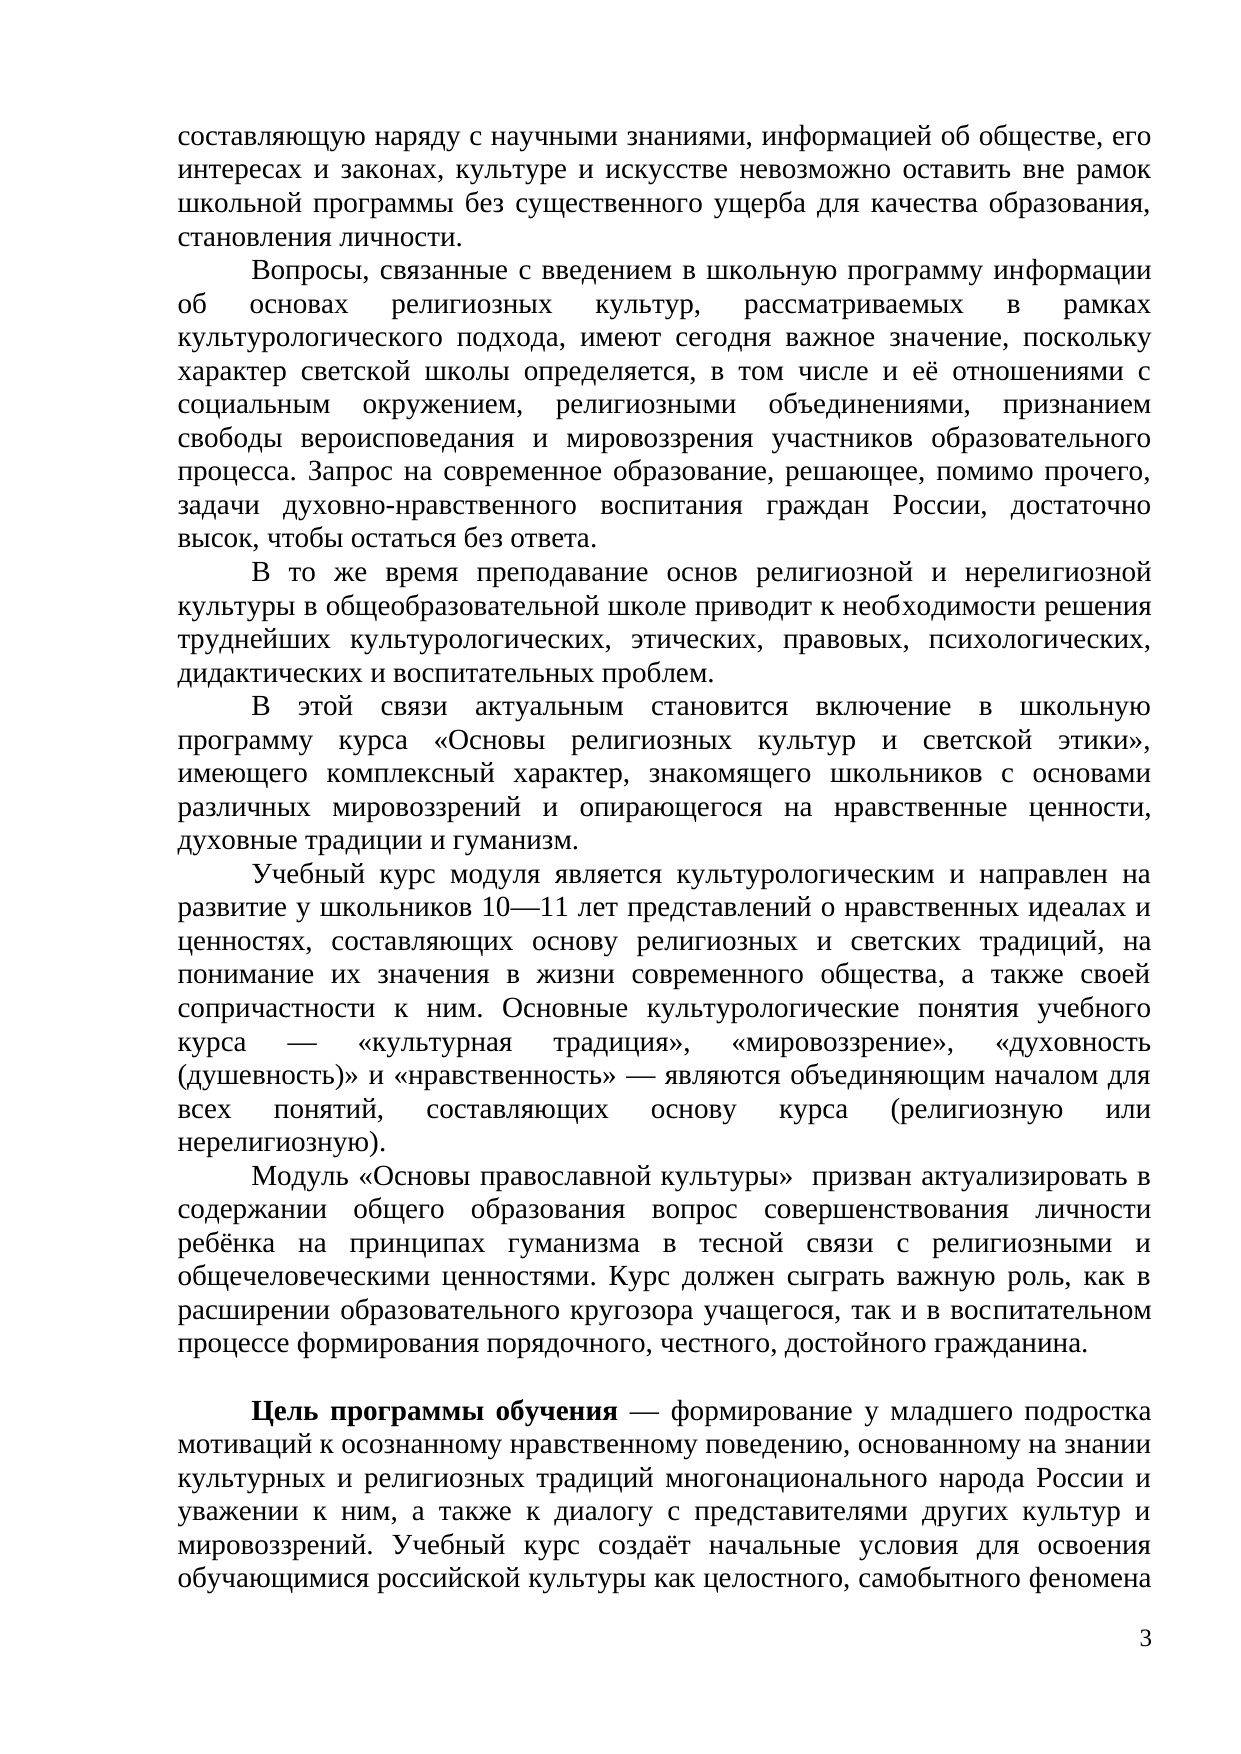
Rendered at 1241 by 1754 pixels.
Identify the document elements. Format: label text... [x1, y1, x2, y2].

text Вопросы, связанные с введением в школьную программу информации об основах религиозных культур, рассматриваемых в рамках культурологического подхода, имеют сегодня важное значение, поскольку характер светской школы определяется, в том числе и её отношениями с социальным окружением, религиозными объединениями, признанием свободы вероисповедания и мировоззрения участников образовательного процесса. Запрос на современное образование, решающее, помимо прочего, задачи духовно-нравственного воспитания граждан России, достаточно высок, чтобы остаться без ответа. [177, 252, 1152, 554]
text Учебный курс модуля является культурологическим и направлен на развитие у школьников 10—11 лет представлений о нравственных идеалах и ценностях, составляющих основу религиозных и светских традиций, на понимание их значения в жизни современного общества, а также своей сопричастности к ним. Основные культурологические понятия учебного курса — «культурная традиция», «мировоззрение», «духовность (душевность)» и «нравственность» — являются объединяющим началом для всех понятий, составляющих основу курса (религиозную или нерелигиозную). [177, 856, 1152, 1158]
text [177, 1393, 1152, 1594]
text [177, 118, 1152, 252]
text В то же время преподавание основ религиозной и нерелигиозной культуры в общеобразовательной школе приводит к необходимости решения труднейших культурологических, этических, правовых, психологических, дидактических и воспитательных проблем. [177, 554, 1152, 688]
text В этой связи актуальным становится включение в школьную программу курса «Основы религиозных культур и светской этики», имеющего комплексный характер, знакомящего школьников с основами различных мировоззрений и опирающегося на нравственные ценности, духовные традиции и гуманизм. [177, 688, 1152, 856]
text Модуль «Основы православной культуры» призван актуализировать в содержании общего образования вопрос совершенствования личности ребёнка на принципах гуманизма в тесной связи с религиозными и общечеловеческими ценностями. Курс должен сыграть важную роль, как в расширении образовательного кругозора учащегося, так и в воспитательном процессе формирования порядочного, честного, достойного гражданина. [177, 1158, 1152, 1359]
